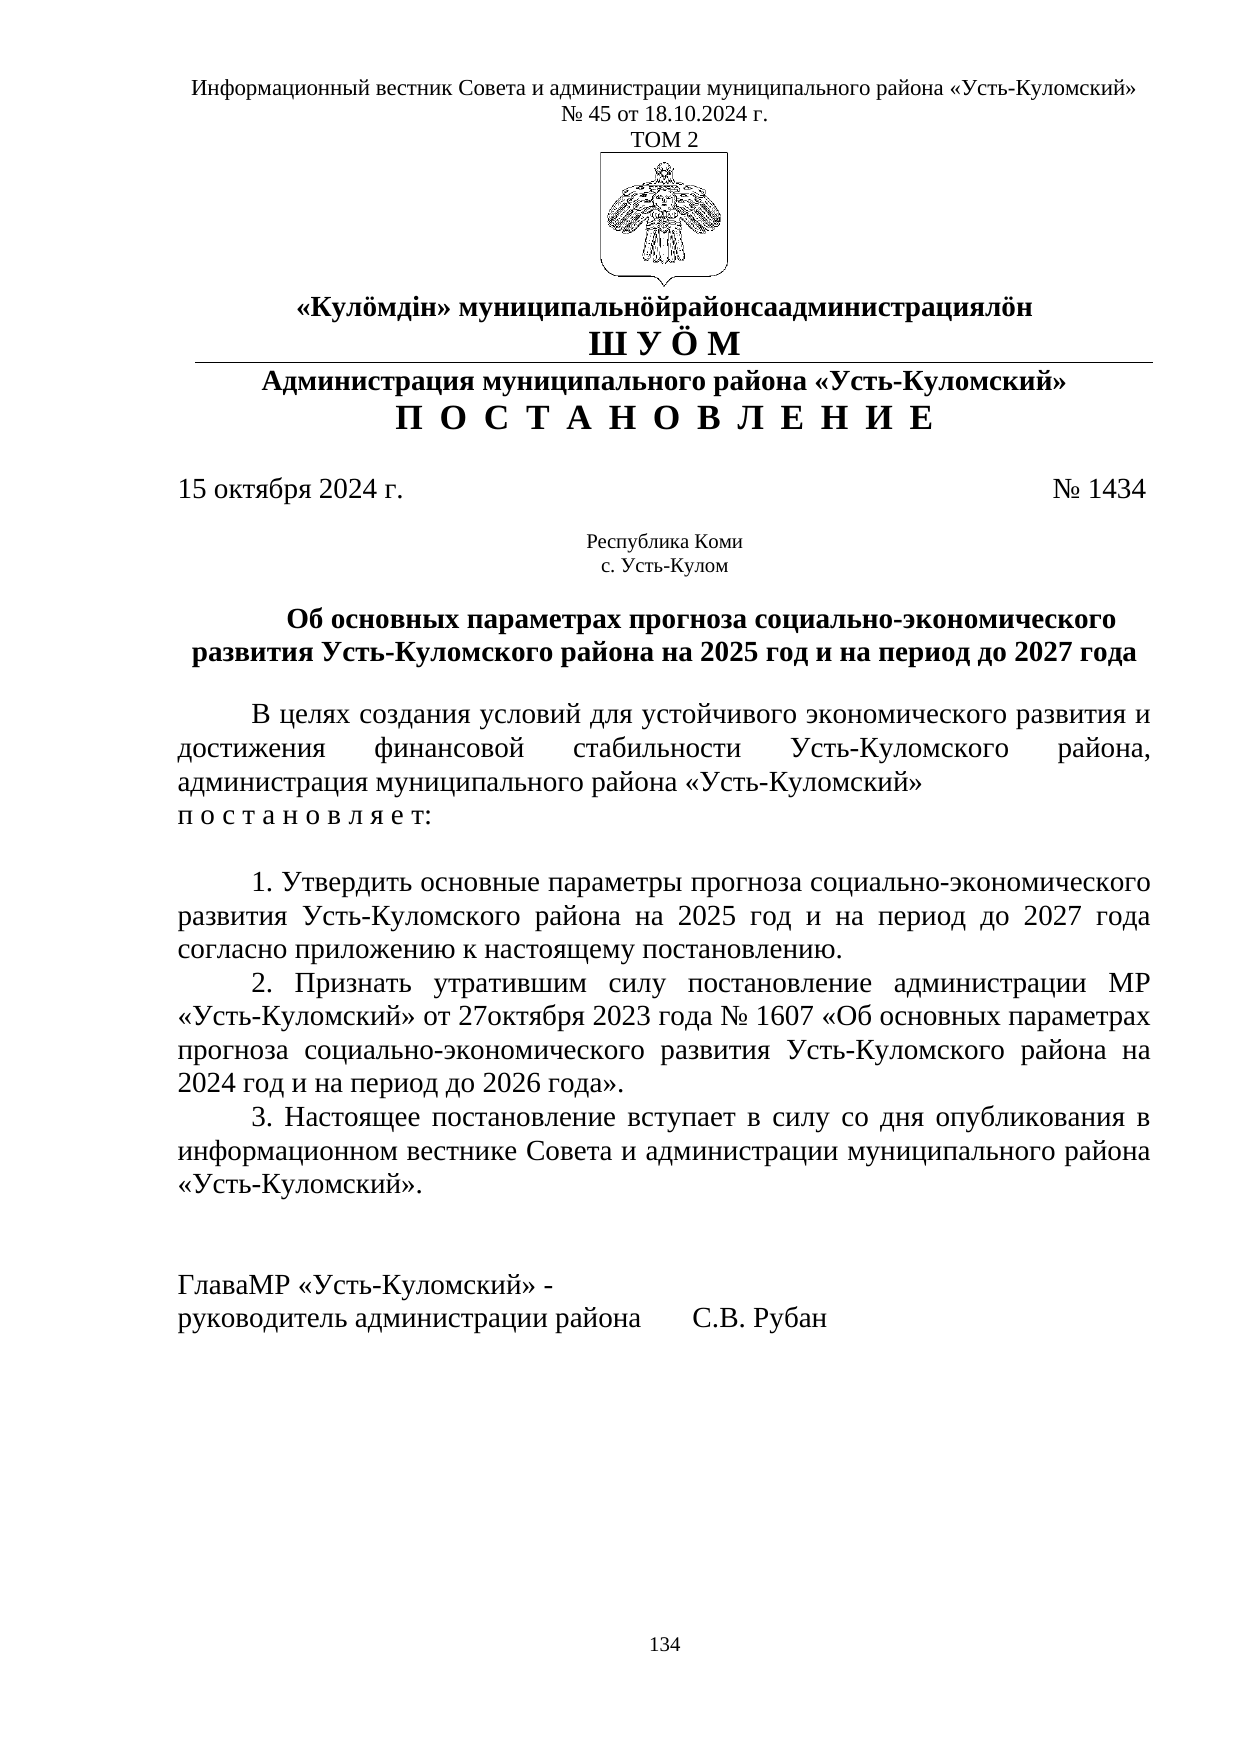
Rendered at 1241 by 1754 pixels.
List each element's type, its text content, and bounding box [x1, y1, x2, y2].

text п о с т а н о в л я е т: [177, 797, 1152, 831]
text 15 октября 2024 г. № 1434 [177, 471, 1152, 504]
text с. Усть-Кулом [177, 553, 1152, 577]
text П О С Т А Н О В Л Е Н И Е [177, 397, 1152, 437]
text «Кулöмдiн» муниципальнöйрайонсаадминистрациялöн [177, 289, 1152, 322]
text В целях создания условий для устойчивого экономического развития и достижения финансовой стабильности Усть-Куломского района, администрация муниципального района «Усть-Куломский» [177, 697, 1152, 797]
text 3. Настоящее постановление вступает в силу со дня опубликования в информационном вестнике Совета и администрации муниципального района «Усть-Куломский». [177, 1099, 1152, 1200]
text Администрация муниципального района «Усть-Куломский» [177, 363, 1152, 397]
text 2. Признать утратившим силу постановление администрации МР «Усть-Куломский» от 27октября 2023 года № 1607 «Об основных параметрах прогноза социально-экономического развития Усть-Куломского района на 2024 год и на период до 2026 года». [177, 965, 1152, 1099]
text Об основных параметрах прогноза социально-экономического развития Усть-Куломского района на 2025 год и на период до 2027 года [177, 601, 1152, 668]
text руководитель администрации района С.В. Рубан [177, 1300, 1152, 1334]
picture [595, 152, 734, 289]
text 1. Утвердить основные параметры прогноза социально-экономического развития Усть-Куломского района на 2025 год и на период до 2027 года согласно приложению к настоящему постановлению. [177, 864, 1152, 965]
text Ш У Ö М [177, 322, 1152, 363]
text ГлаваМР «Усть-Куломский» - [177, 1267, 1152, 1300]
text Республика Коми [177, 529, 1152, 553]
